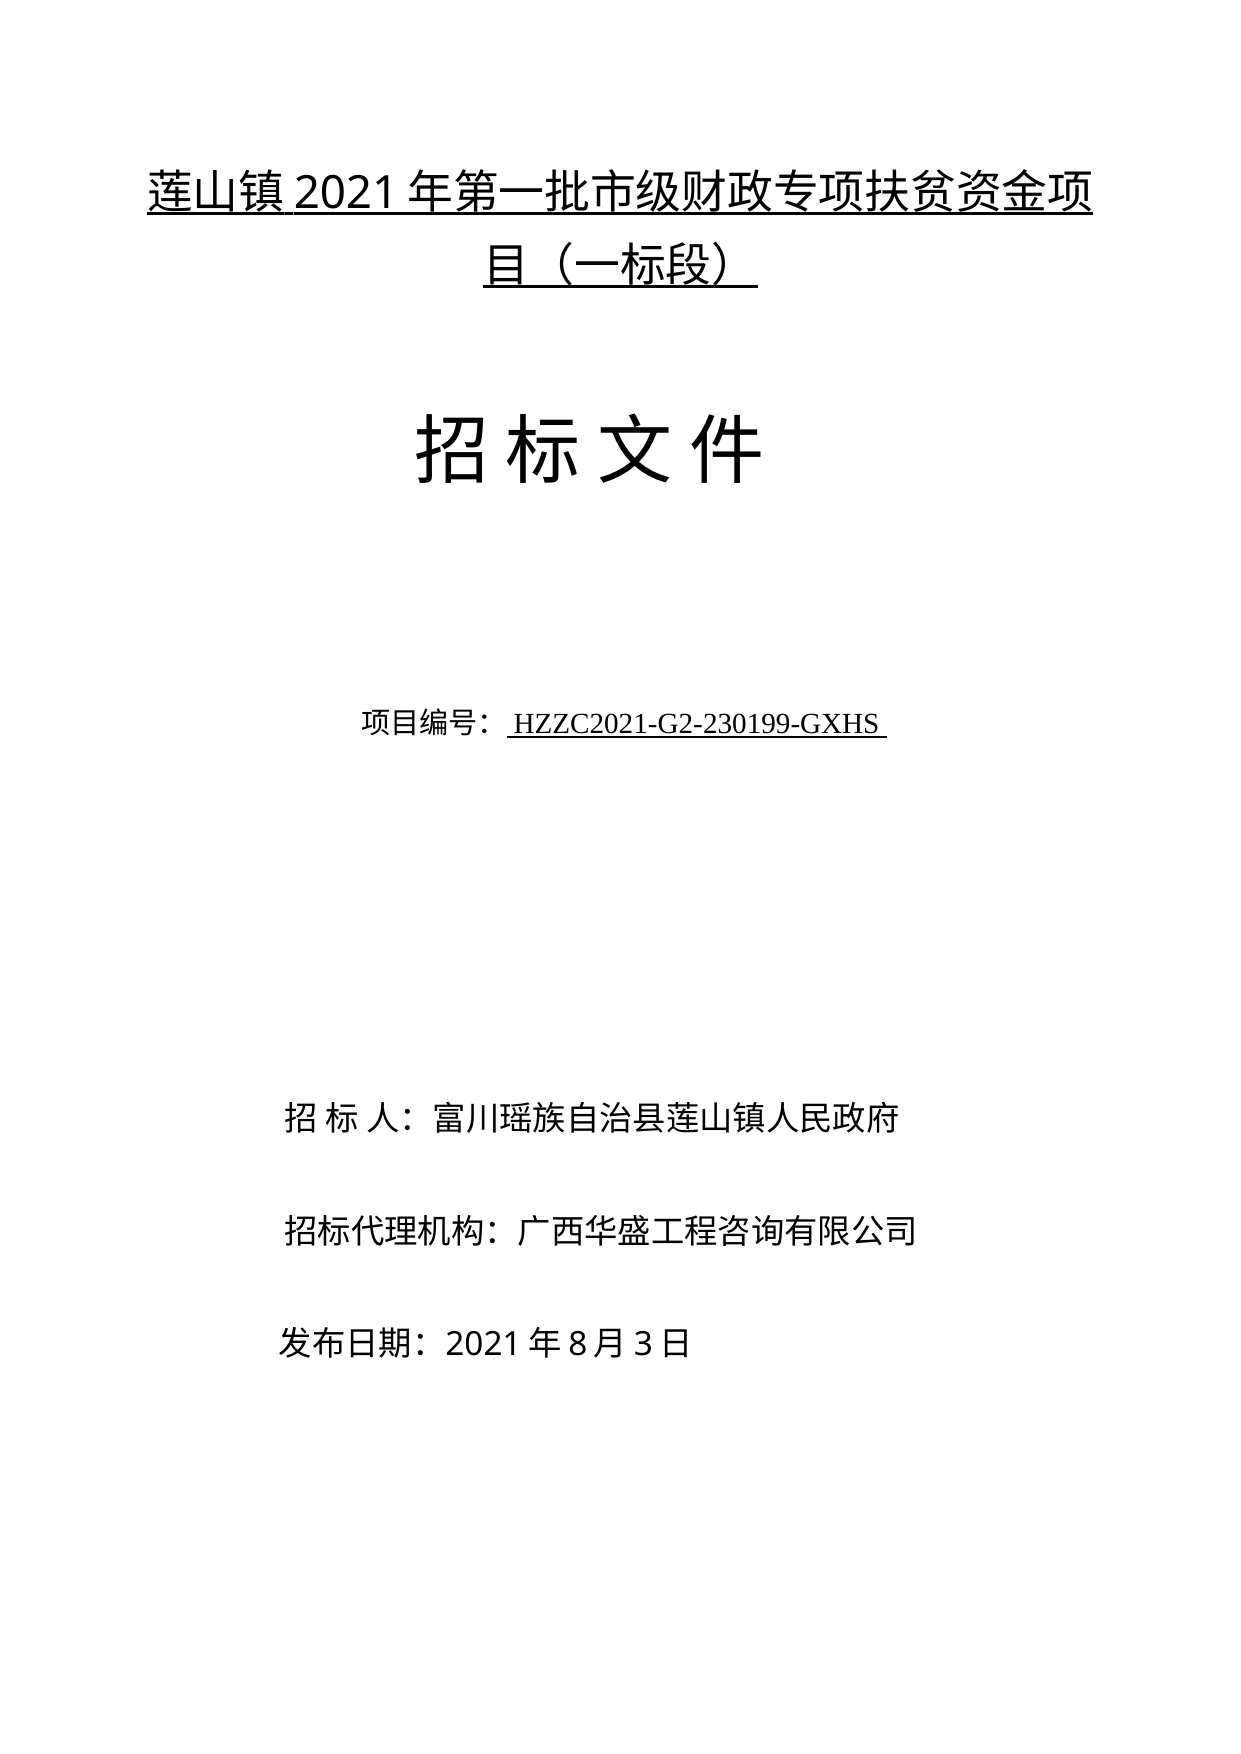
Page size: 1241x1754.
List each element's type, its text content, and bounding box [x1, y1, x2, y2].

text 项目编号： HZZC2021-G2-230199-GXHS [145, 683, 1095, 746]
text 招 标 文 件 [414, 402, 1095, 496]
text 莲山镇2021年第一批市级财政专项扶贫资金项目（一标段） [145, 150, 1095, 296]
text 发布日期：2021年8月3日 [145, 1322, 1095, 1364]
text 招 标 人：富川瑶族自治县莲山镇人民政府 [184, 1097, 1095, 1139]
text 招标代理机构：广西华盛工程咨询有限公司 [184, 1210, 1095, 1252]
